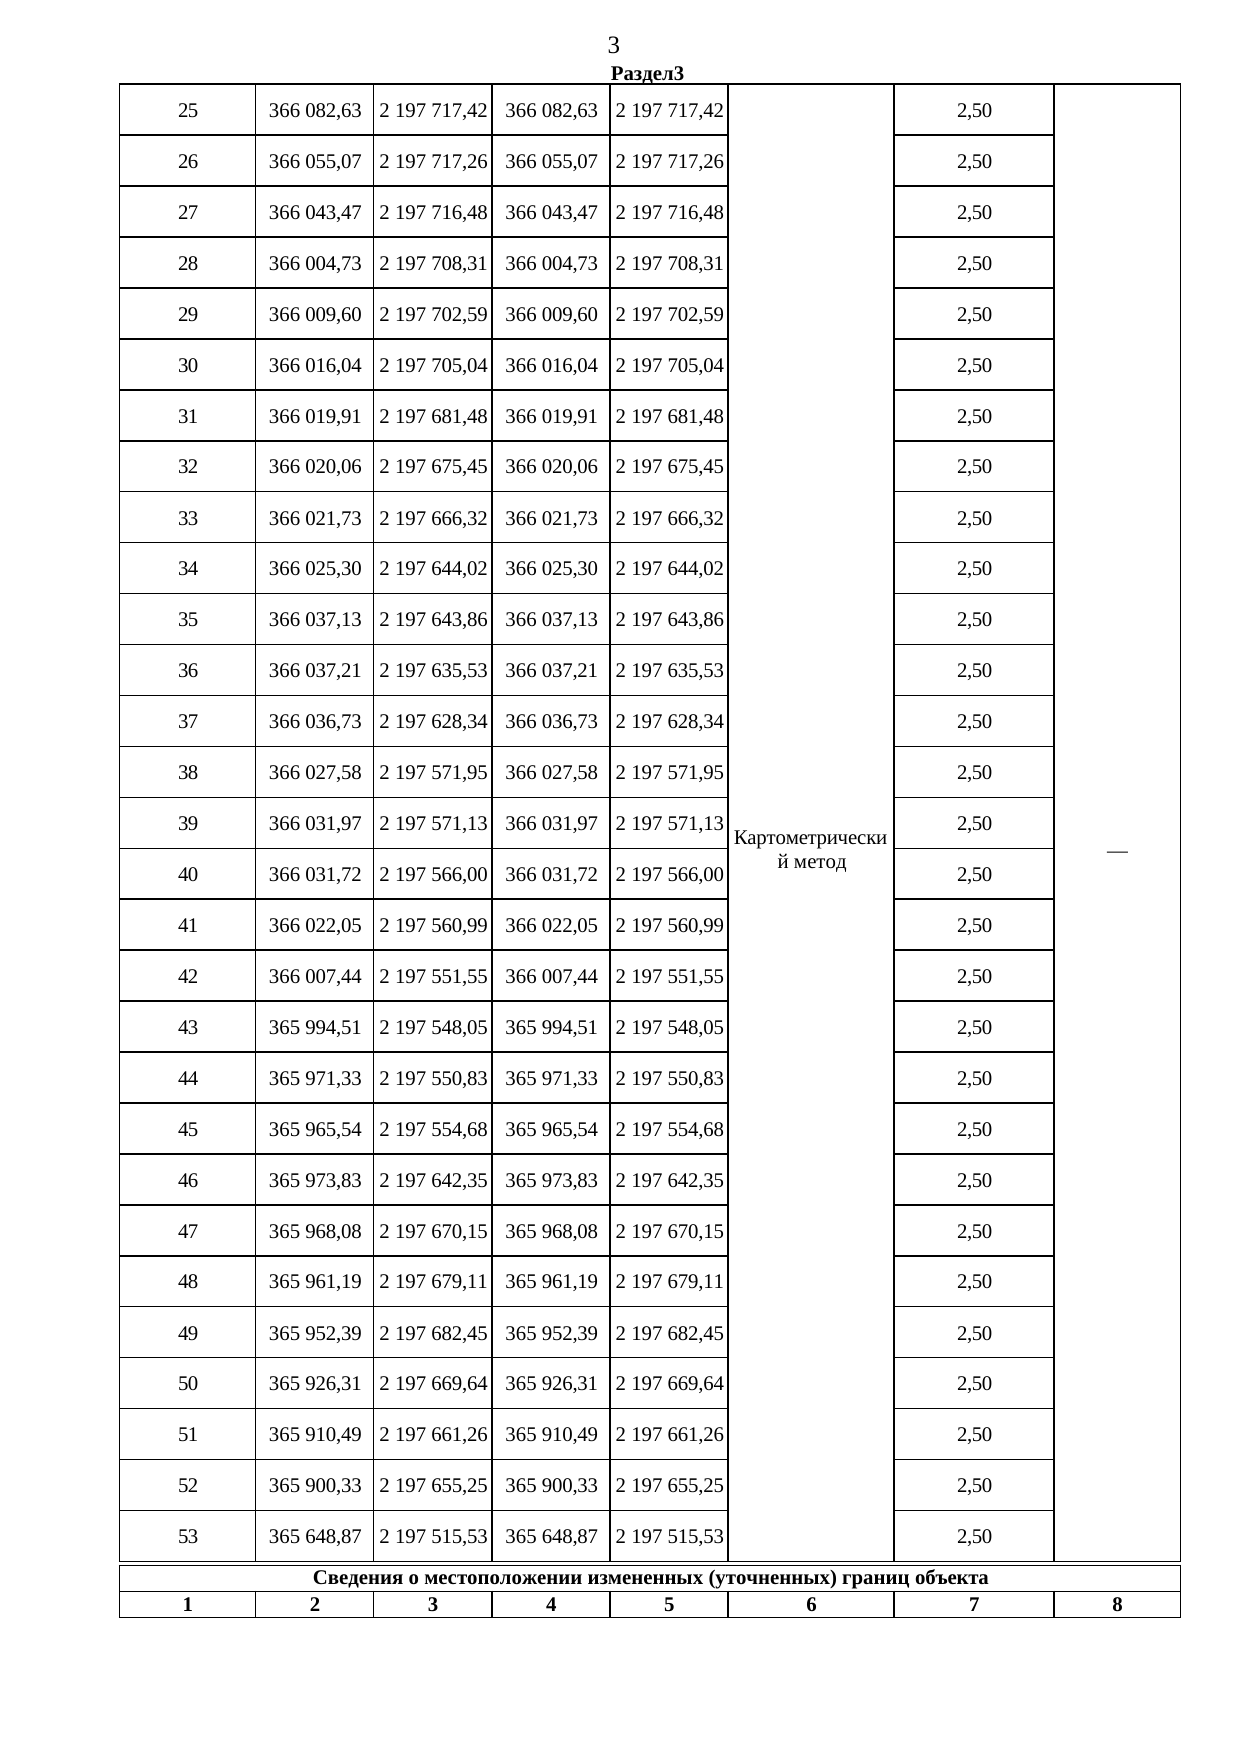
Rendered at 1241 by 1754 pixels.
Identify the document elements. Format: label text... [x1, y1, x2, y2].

table_cell 2 197 661,26 [611, 1409, 727, 1459]
table_cell 366 004,73 [256, 238, 373, 287]
table_cell 6 [729, 1592, 893, 1617]
table_cell 2 197 716,48 [611, 187, 727, 236]
table_cell 366 022,05 [256, 900, 373, 949]
table_cell 2 197 515,53 [374, 1511, 491, 1561]
table_cell 366 031,72 [493, 849, 609, 898]
table_cell 365 900,33 [256, 1460, 373, 1509]
table_cell 366 027,58 [493, 747, 609, 796]
table_cell 2,50 [895, 951, 1053, 1000]
table_header Сведения о местоположении измененных (уточненных) границ объекта [120, 1566, 1180, 1591]
table_cell 2,50 [895, 391, 1053, 440]
table_cell 2 197 548,05 [374, 1002, 491, 1051]
table_cell 365 648,87 [493, 1511, 609, 1561]
table_cell 2,50 [895, 747, 1053, 796]
table_cell 2 197 717,26 [611, 136, 727, 185]
table_cell 47 [120, 1206, 255, 1255]
table_cell 365 648,87 [256, 1511, 373, 1561]
table_cell 2 197 708,31 [611, 238, 727, 287]
table_cell 366 037,13 [493, 594, 609, 644]
table_cell 41 [120, 900, 255, 949]
table_cell 2,50 [895, 543, 1053, 593]
table_cell 2 197 643,86 [374, 594, 491, 644]
table_cell 2 197 642,35 [374, 1155, 491, 1204]
table_cell 2,50 [895, 1257, 1053, 1306]
table_cell 366 021,73 [256, 492, 373, 542]
table_cell 366 025,30 [256, 543, 373, 593]
table_cell 51 [120, 1409, 255, 1459]
table_cell 2,50 [895, 1409, 1053, 1459]
table_cell 2 197 642,35 [611, 1155, 727, 1204]
table_cell 365 900,33 [493, 1460, 609, 1509]
table_cell 366 082,63 [493, 85, 609, 134]
table_cell 365 961,19 [256, 1257, 373, 1306]
table_cell 38 [120, 747, 255, 796]
table_cell 365 968,08 [493, 1206, 609, 1255]
table_cell 40 [120, 849, 255, 898]
table_cell 2 197 670,15 [611, 1206, 727, 1255]
table_cell 2 197 566,00 [374, 849, 491, 898]
table_cell 2 197 628,34 [374, 696, 491, 746]
table_cell 2 197 708,31 [374, 238, 491, 287]
table_cell 2 197 560,99 [611, 900, 727, 949]
table_cell 53 [120, 1511, 255, 1561]
table_cell 2 197 682,45 [374, 1307, 491, 1357]
table_cell 366 009,60 [493, 289, 609, 338]
table_cell 37 [120, 696, 255, 746]
table_cell 2 197 666,32 [374, 492, 491, 542]
table_cell 2 197 554,68 [374, 1104, 491, 1153]
table_cell 2 197 551,55 [611, 951, 727, 1000]
table_cell 366 019,91 [493, 391, 609, 440]
table_cell 366 020,06 [493, 442, 609, 491]
table_cell 2 197 628,34 [611, 696, 727, 746]
table_cell 366 007,44 [493, 951, 609, 1000]
table_cell 366 007,44 [256, 951, 373, 1000]
table_cell 366 016,04 [256, 340, 373, 389]
table_cell 2 197 644,02 [374, 543, 491, 593]
table_cell 2,50 [895, 696, 1053, 746]
table_cell 29 [120, 289, 255, 338]
table_cell 365 968,08 [256, 1206, 373, 1255]
table_cell 365 952,39 [493, 1307, 609, 1357]
table_cell 2 197 705,04 [374, 340, 491, 389]
table_cell 8 [1055, 1592, 1180, 1617]
table_cell 2 197 635,53 [611, 645, 727, 694]
table_cell 25 [120, 85, 255, 134]
table_cell 3 [374, 1592, 491, 1617]
table_cell 2 197 717,42 [374, 85, 491, 134]
table_cell 366 031,97 [493, 798, 609, 847]
table_cell 366 037,13 [256, 594, 373, 644]
table_cell 2 197 548,05 [611, 1002, 727, 1051]
table_cell 2 197 635,53 [374, 645, 491, 694]
table_cell 2 197 702,59 [374, 289, 491, 338]
table_cell 2,50 [895, 1358, 1053, 1408]
table_cell 30 [120, 340, 255, 389]
table_cell 27 [120, 187, 255, 236]
table_cell 42 [120, 951, 255, 1000]
table_cell 2,50 [895, 289, 1053, 338]
table_cell 2,50 [895, 900, 1053, 949]
table_cell 2,50 [895, 492, 1053, 542]
table_cell 4 [493, 1592, 609, 1617]
table_cell 2 197 679,11 [611, 1257, 727, 1306]
table_cell 2,50 [895, 1155, 1053, 1204]
table_cell 49 [120, 1307, 255, 1357]
table_cell 2,50 [895, 798, 1053, 847]
table_cell 36 [120, 645, 255, 694]
table_cell 366 022,05 [493, 900, 609, 949]
table_cell 2,50 [895, 1104, 1053, 1153]
table_cell 50 [120, 1358, 255, 1408]
table_cell 365 973,83 [256, 1155, 373, 1204]
table_cell 2 197 681,48 [374, 391, 491, 440]
table_cell 366 037,21 [256, 645, 373, 694]
table_cell 2,50 [895, 340, 1053, 389]
table_cell 2 197 571,95 [611, 747, 727, 796]
table_cell 366 043,47 [256, 187, 373, 236]
table_cell 366 025,30 [493, 543, 609, 593]
table_cell 366 031,97 [256, 798, 373, 847]
table_cell 365 926,31 [493, 1358, 609, 1408]
table_cell 366 043,47 [493, 187, 609, 236]
table_cell 33 [120, 492, 255, 542]
table_cell — [1055, 85, 1180, 1561]
table_cell 2,50 [895, 85, 1053, 134]
table_cell 32 [120, 442, 255, 491]
table_cell 2 197 717,26 [374, 136, 491, 185]
table_cell Картометрически й метод [729, 85, 893, 1561]
table_cell 365 952,39 [256, 1307, 373, 1357]
table_cell 366 019,91 [256, 391, 373, 440]
table_cell 366 036,73 [256, 696, 373, 746]
table_cell 2 197 560,99 [374, 900, 491, 949]
table_cell 48 [120, 1257, 255, 1306]
table_cell 366 020,06 [256, 442, 373, 491]
table_cell 1 [120, 1592, 255, 1617]
table_cell 2 [256, 1592, 373, 1617]
table_cell 2,50 [895, 1307, 1053, 1357]
table_cell 43 [120, 1002, 255, 1051]
table_cell 2 197 675,45 [374, 442, 491, 491]
table_cell 366 082,63 [256, 85, 373, 134]
table_cell 2 197 666,32 [611, 492, 727, 542]
table_cell 2 197 655,25 [374, 1460, 491, 1509]
table_cell 2,50 [895, 238, 1053, 287]
table_cell 365 910,49 [493, 1409, 609, 1459]
table_cell 366 031,72 [256, 849, 373, 898]
table_cell 46 [120, 1155, 255, 1204]
table_cell 2 197 550,83 [374, 1053, 491, 1102]
table_cell 26 [120, 136, 255, 185]
table_cell 2 197 670,15 [374, 1206, 491, 1255]
table_cell 2 197 669,64 [611, 1358, 727, 1408]
table_cell 28 [120, 238, 255, 287]
table_cell 2 197 675,45 [611, 442, 727, 491]
table_cell 2 197 550,83 [611, 1053, 727, 1102]
table_cell 366 055,07 [256, 136, 373, 185]
table_cell 2 197 679,11 [374, 1257, 491, 1306]
table_cell 2,50 [895, 1002, 1053, 1051]
table_cell 2,50 [895, 442, 1053, 491]
table_cell 2 197 554,68 [611, 1104, 727, 1153]
table_cell 366 004,73 [493, 238, 609, 287]
table_cell 365 926,31 [256, 1358, 373, 1408]
table_cell 365 971,33 [493, 1053, 609, 1102]
table_cell 2 197 655,25 [611, 1460, 727, 1509]
table_cell 2,50 [895, 1053, 1053, 1102]
table_cell 2 197 566,00 [611, 849, 727, 898]
table_cell 2 197 551,55 [374, 951, 491, 1000]
table_cell 52 [120, 1460, 255, 1509]
table_cell 365 973,83 [493, 1155, 609, 1204]
table_cell 366 016,04 [493, 340, 609, 389]
table_cell 2,50 [895, 1511, 1053, 1561]
table_cell 366 027,58 [256, 747, 373, 796]
table_cell 39 [120, 798, 255, 847]
table_cell 2,50 [895, 1460, 1053, 1509]
table_cell 2 197 644,02 [611, 543, 727, 593]
table_cell 2 197 571,13 [611, 798, 727, 847]
table_cell 2,50 [895, 187, 1053, 236]
table_cell 2 197 716,48 [374, 187, 491, 236]
table_cell 2,50 [895, 136, 1053, 185]
table_cell 5 [611, 1592, 727, 1617]
table_cell 2,50 [895, 645, 1053, 694]
table_cell 366 036,73 [493, 696, 609, 746]
table_cell 2 197 681,48 [611, 391, 727, 440]
table_cell 2 197 661,26 [374, 1409, 491, 1459]
table_cell 366 055,07 [493, 136, 609, 185]
table_cell 2 197 643,86 [611, 594, 727, 644]
table_cell 2 197 702,59 [611, 289, 727, 338]
table_cell 2 197 669,64 [374, 1358, 491, 1408]
table_cell 45 [120, 1104, 255, 1153]
table_cell 31 [120, 391, 255, 440]
table_cell 365 965,54 [256, 1104, 373, 1153]
table_cell 365 965,54 [493, 1104, 609, 1153]
table_cell 35 [120, 594, 255, 644]
table_cell 365 994,51 [256, 1002, 373, 1051]
table_cell 2 197 515,53 [611, 1511, 727, 1561]
table_cell 2,50 [895, 1206, 1053, 1255]
table_cell 44 [120, 1053, 255, 1102]
table_cell 365 971,33 [256, 1053, 373, 1102]
table_cell 2 197 717,42 [611, 85, 727, 134]
table_cell 365 994,51 [493, 1002, 609, 1051]
table_cell 366 021,73 [493, 492, 609, 542]
table_cell 365 961,19 [493, 1257, 609, 1306]
table_cell 2 197 705,04 [611, 340, 727, 389]
table_cell 2,50 [895, 849, 1053, 898]
table_cell 2 197 682,45 [611, 1307, 727, 1357]
table_cell 365 910,49 [256, 1409, 373, 1459]
table_cell 2 197 571,95 [374, 747, 491, 796]
table_cell 34 [120, 543, 255, 593]
table_cell 366 037,21 [493, 645, 609, 694]
table_cell 2,50 [895, 594, 1053, 644]
table_cell 2 197 571,13 [374, 798, 491, 847]
table_cell 7 [895, 1592, 1053, 1617]
table_cell 366 009,60 [256, 289, 373, 338]
